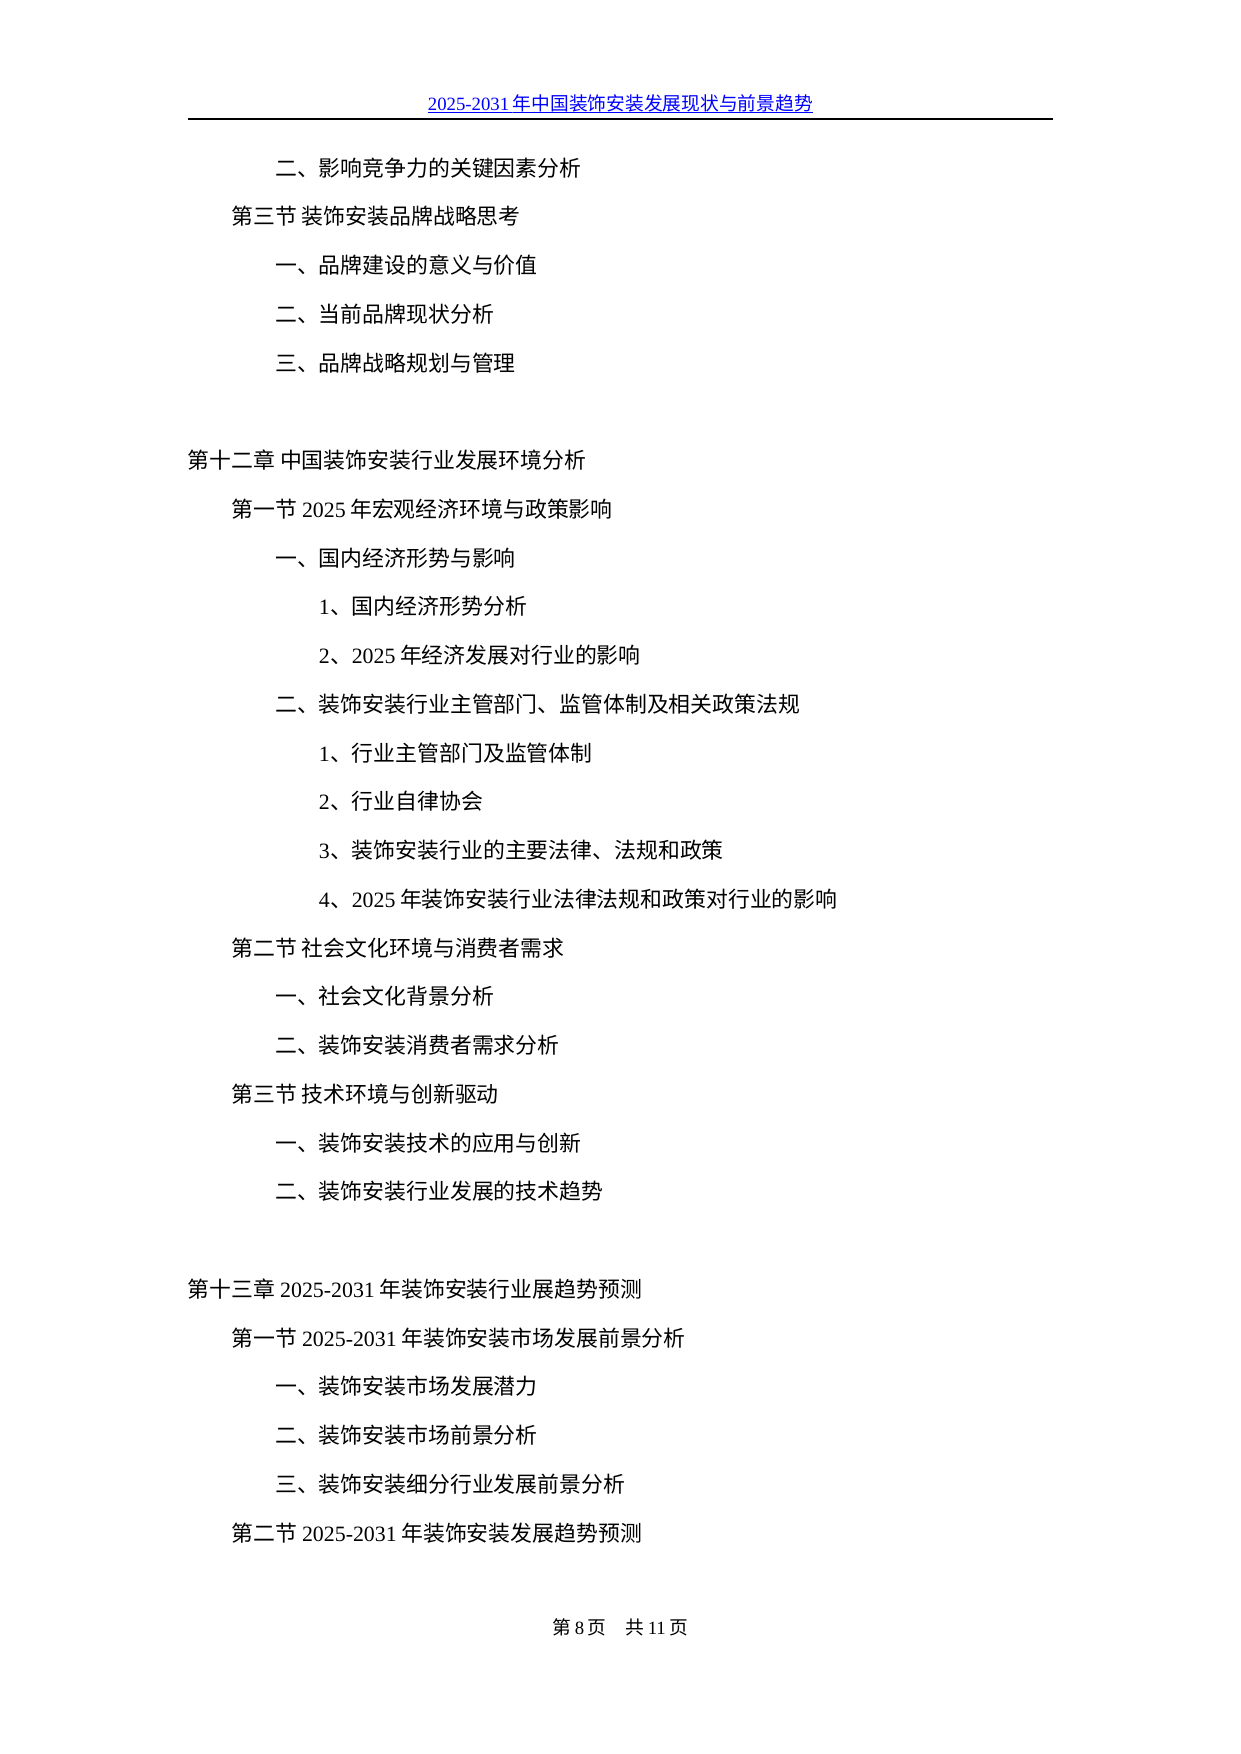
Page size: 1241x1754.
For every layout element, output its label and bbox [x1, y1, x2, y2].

text [187, 150, 1053, 1548]
